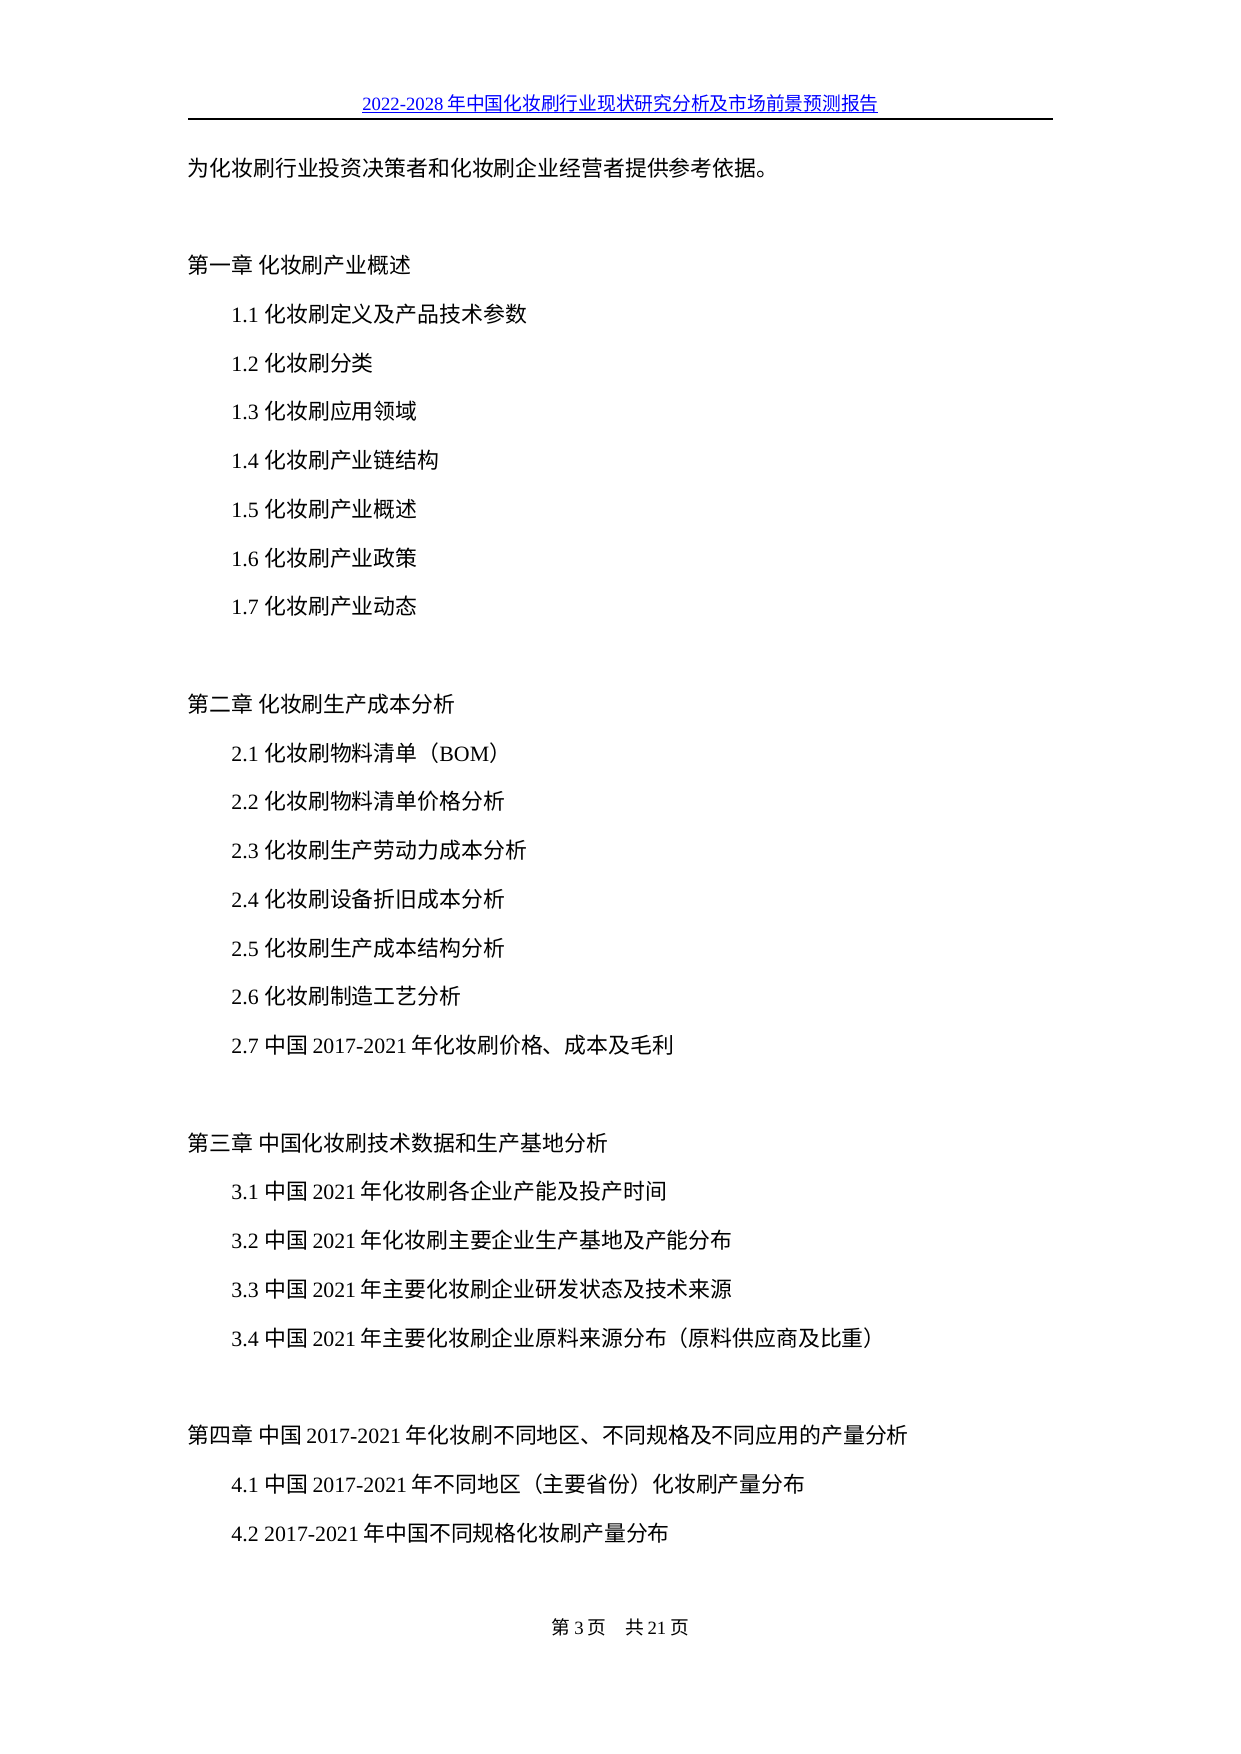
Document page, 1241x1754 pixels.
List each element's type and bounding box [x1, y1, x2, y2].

text [187, 150, 1053, 1548]
